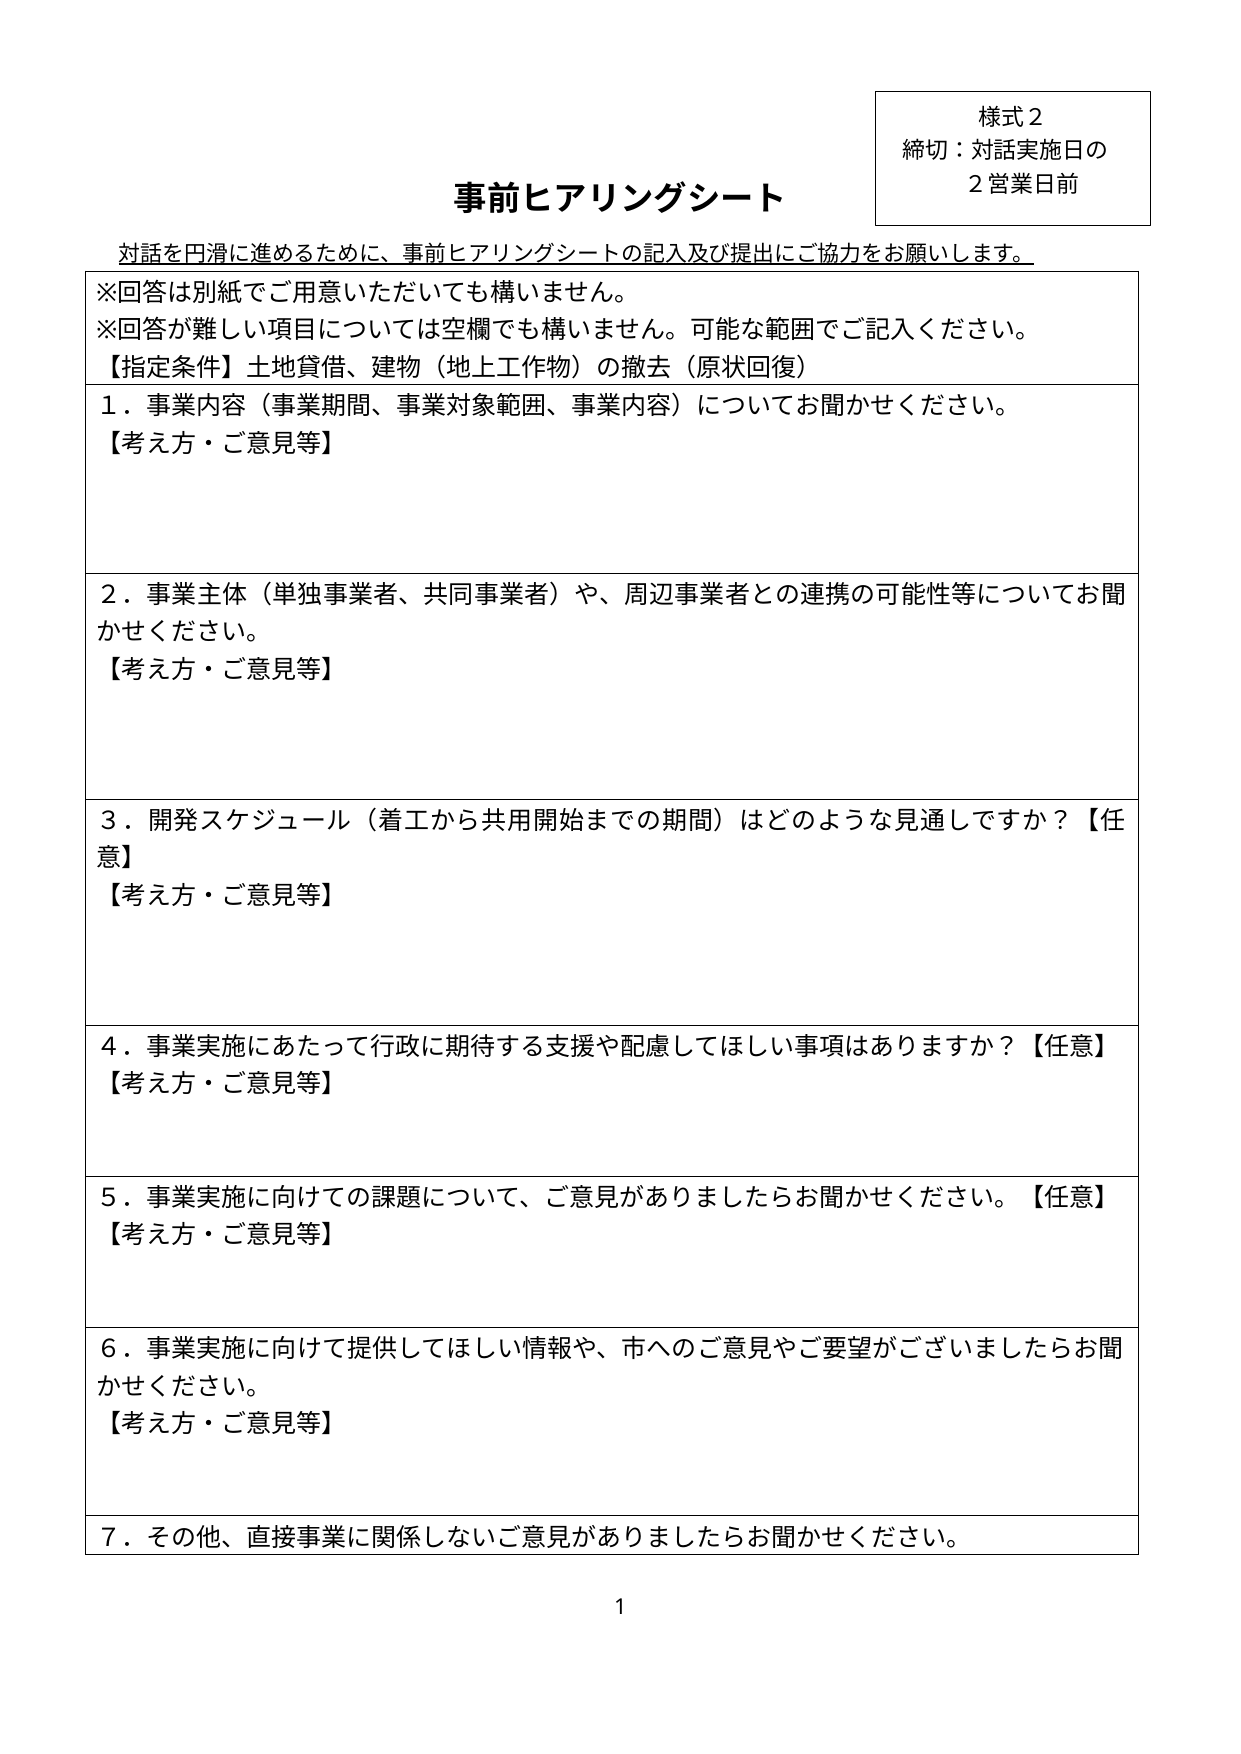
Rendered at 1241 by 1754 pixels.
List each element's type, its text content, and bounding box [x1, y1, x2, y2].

text 事前ヒアリングシート [75, 158, 1165, 233]
table_cell ３．開発スケジュール（着工から共用開始までの期間）はどのような見通しですか？【任意】 【考え方・ご意見等】 [86, 800, 1138, 1025]
table_cell ５．事業実施に向けての課題について、ご意見がありましたらお聞かせください。【任意】 【考え方・ご意見等】 [86, 1177, 1138, 1327]
table_cell ２．事業主体（単独事業者、共同事業者）や、周辺事業者との連携の可能性等についてお聞かせください。 【考え方・ご意見等】 [86, 574, 1138, 799]
table_cell ６．事業実施に向けて提供してほしい情報や、市へのご意見やご要望がございましたらお聞かせください。 【考え方・ご意見等】 [86, 1328, 1138, 1515]
table_cell ４．事業実施にあたって行政に期待する支援や配慮してほしい事項はありますか？【任意】 【考え方・ご意見等】 [86, 1026, 1138, 1176]
table_cell １．事業内容（事業期間、事業対象範囲、事業内容）についてお聞かせください。 【考え方・ご意見等】 [86, 385, 1138, 573]
table_header ※回答は別紙でご用意いただいても構いません。 ※回答が難しい項目については空欄でも構いません。可能な範囲でご記入ください。 【指定条件】土地貸借、建物（地上工作物）の撤去（原状回復） [86, 272, 1138, 384]
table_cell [86, 1516, 1138, 1554]
text 対話を円滑に進めるために、事前ヒアリングシートの記入及び提出にご協力をお願いします。 [119, 233, 1165, 271]
